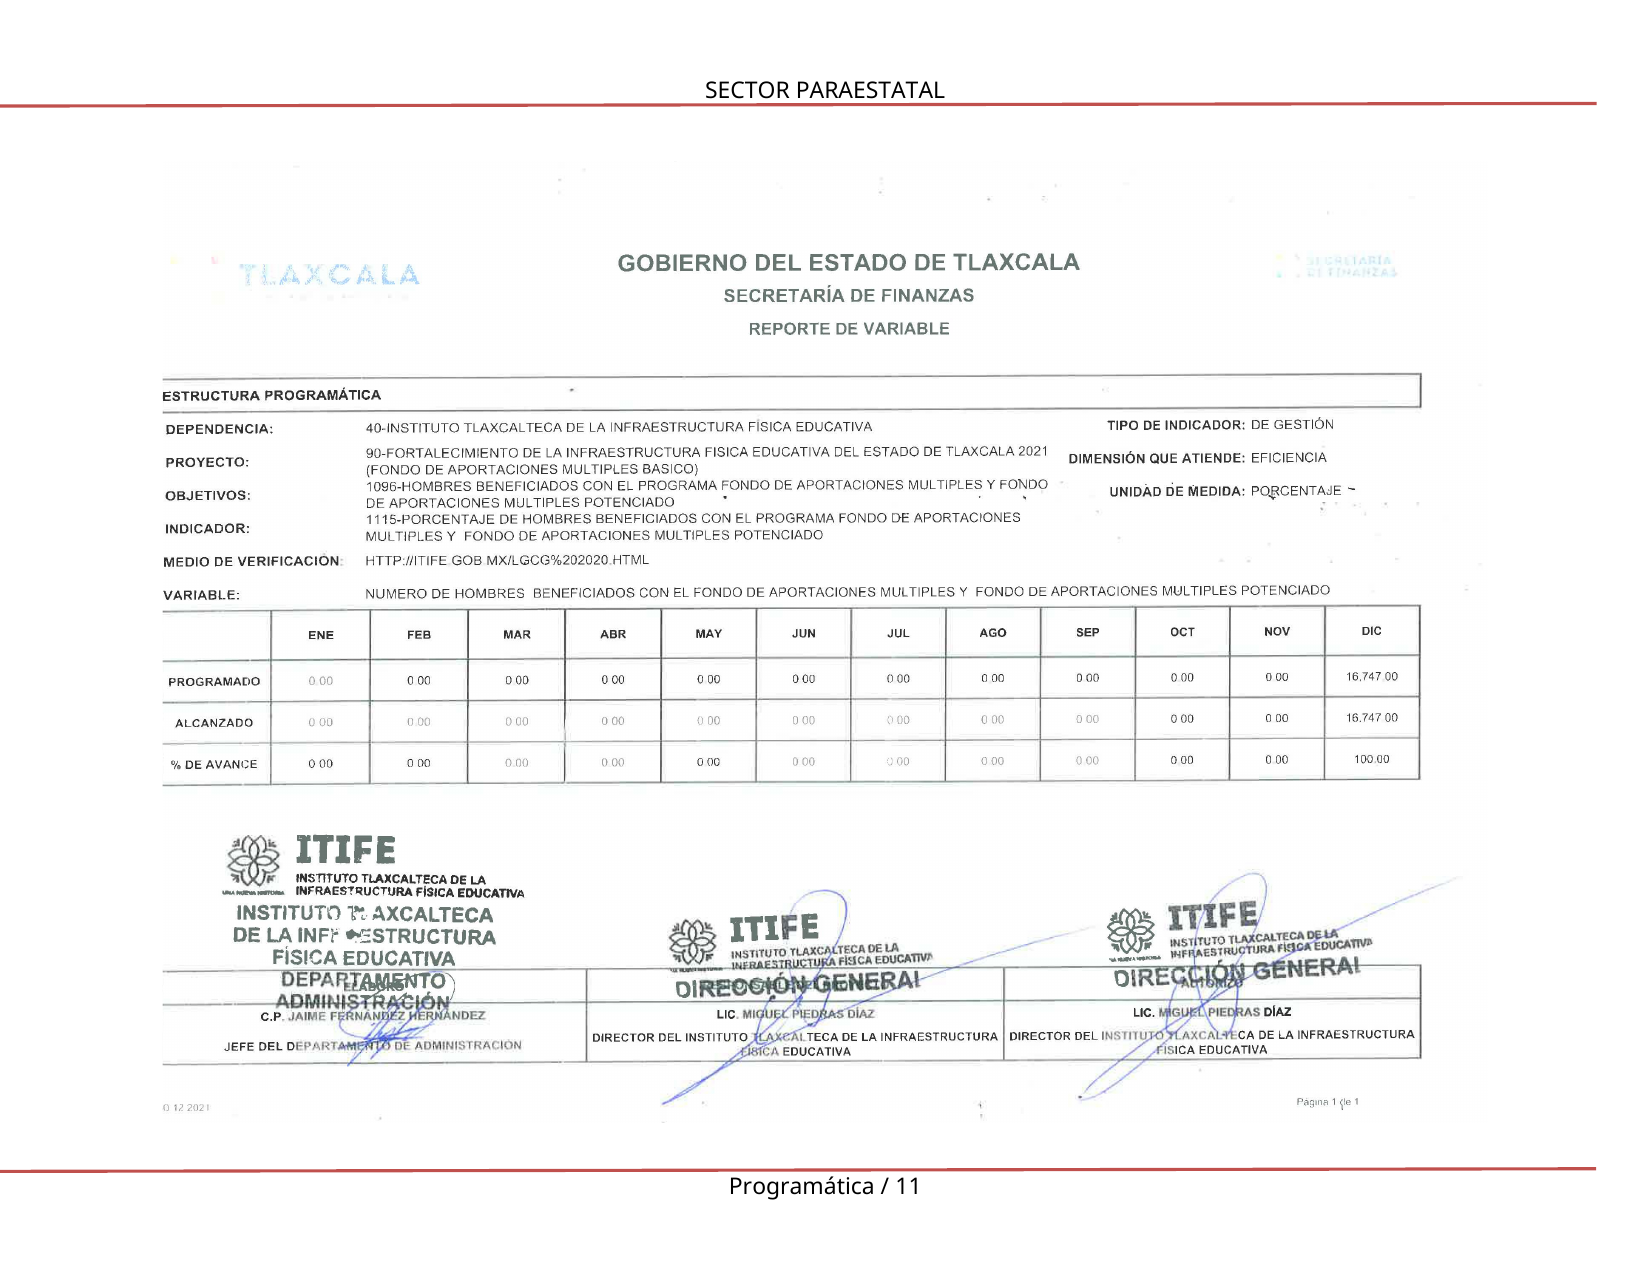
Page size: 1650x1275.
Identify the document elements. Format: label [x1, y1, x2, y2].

picture [162, 161, 1488, 1123]
